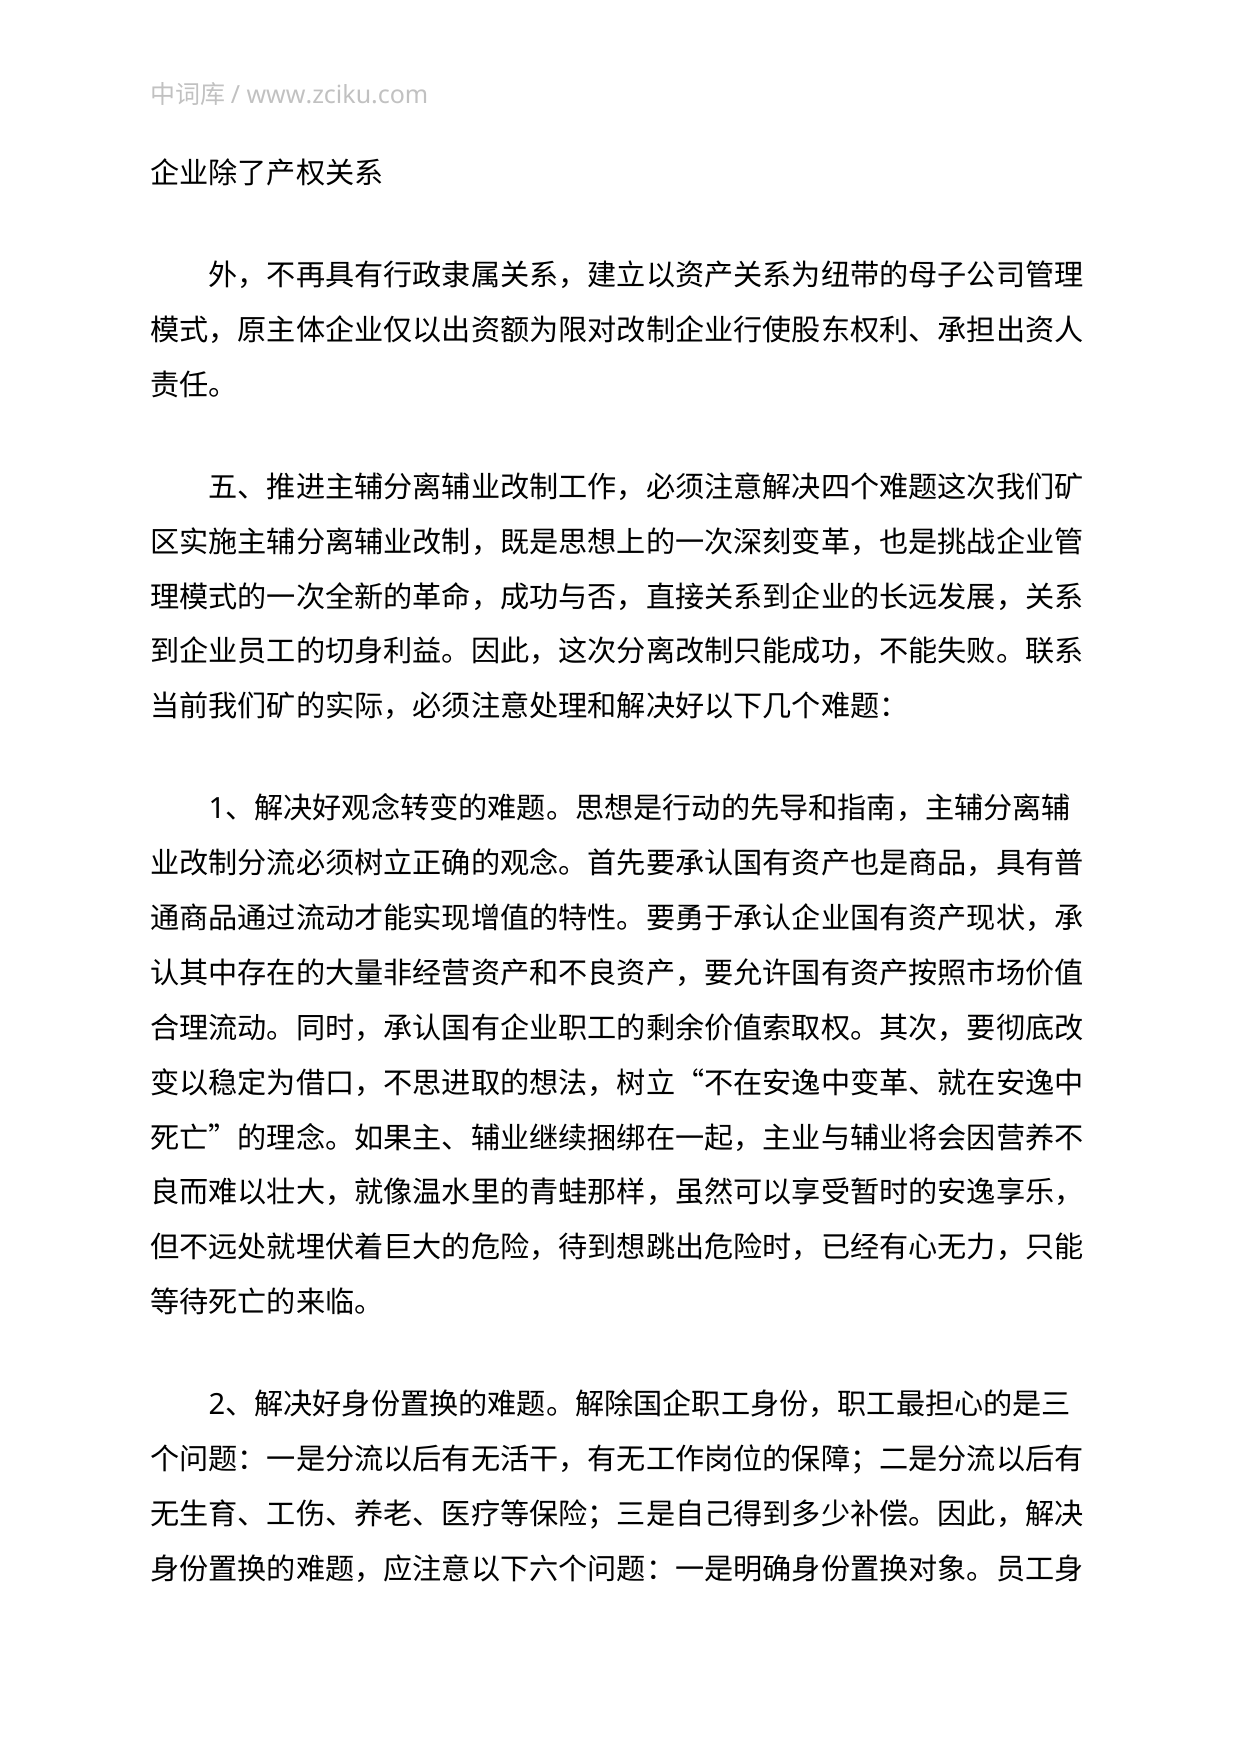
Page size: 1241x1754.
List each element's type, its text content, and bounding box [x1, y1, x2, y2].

text 外，不再具有行政隶属关系，建立以资产关系为纽带的母子公司管理模式，原主体企业仅以出资额为限对改制企业行使股东权利、承担出资人责任。 [150, 252, 1090, 404]
text 1、解决好观念转变的难题。思想是行动的先导和指南，主辅分离辅业改制分流必须树立正确的观念。首先要承认国有资产也是商品，具有普通商品通过流动才能实现增值的特性。要勇于承认企业国有资产现状，承认其中存在的大量非经营资产和不良资产，要允许国有资产按照市场价值合理流动。同时，承认国有企业职工的剩余价值索取权。其次，要彻底改变以稳定为借口，不思进取的想法，树立“不在安逸中变革、就在安逸中死亡”的理念。如果主、辅业继续捆绑在一起，主业与辅业将会因营养不良而难以壮大，就像温水里的青蛙那样，虽然可以享受暂时的安逸享乐，但不远处就埋伏着巨大的危险，待到想跳出危险时，已经有心无力，只能等待死亡的来临。 [150, 785, 1090, 1321]
text 五、推进主辅分离辅业改制工作，必须注意解决四个难题这次我们矿区实施主辅分离辅业改制，既是思想上的一次深刻变革，也是挑战企业管理模式的一次全新的革命，成功与否，直接关系到企业的长远发展，关系到企业员工的切身利益。因此，这次分离改制只能成功，不能失败。联系当前我们矿的实际，必须注意处理和解决好以下几个难题： [150, 463, 1090, 725]
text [150, 150, 1090, 192]
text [150, 1381, 1090, 1588]
